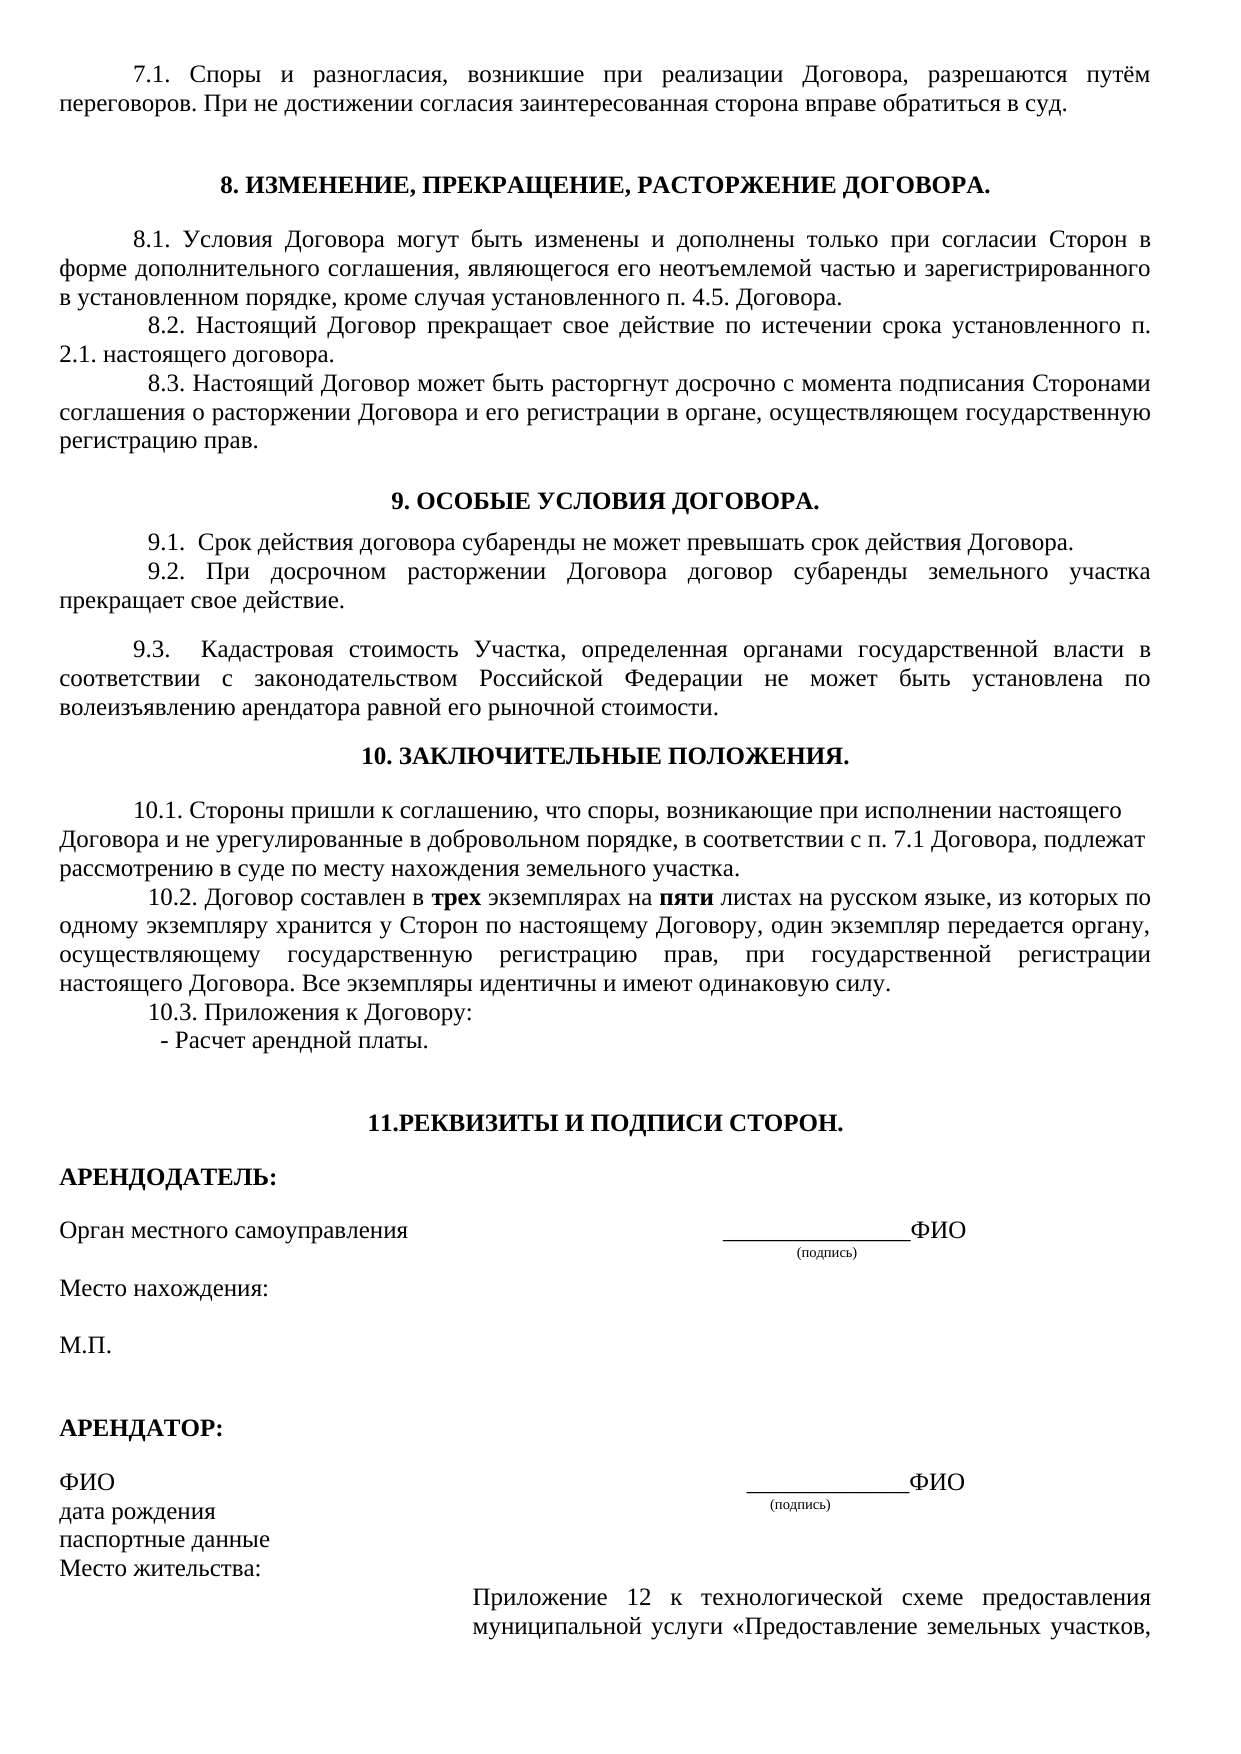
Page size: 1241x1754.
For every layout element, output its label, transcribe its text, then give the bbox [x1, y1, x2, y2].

text 10.1. Стороны пришли к соглашению, что споры, возникающие при исполнении настоящего Договора и не урегулированные в добровольном порядке, в соответствии с п. 7.1 Договора, подлежат рассмотрению в суде по месту нахождения земельного участка. [59, 795, 1152, 882]
text АРЕНДОДАТЕЛЬ: [59, 1162, 1152, 1191]
text 8.3. Настоящий Договор может быть расторгнут досрочно с момента подписания Сторонами соглашения о расторжении Договора и его регистрации в органе, осуществляющем государственную регистрацию прав. [59, 368, 1152, 454]
text Орган местного самоуправления _______________ФИО [59, 1216, 1152, 1244]
text 9.3. Кадастровая стоимость Участка, определенная органами государственной власти в соответствии с законодательством Российской Федерации не может быть установлена по волеизъявлению арендатора равной его рыночной стоимости. [59, 634, 1152, 721]
text 11.РЕКВИЗИТЫ И ПОДПИСИ СТОРОН. [59, 1108, 1152, 1137]
text 9.1. Срок действия договора субаренды не может превышать срок действия Договора. [59, 527, 1152, 556]
text М.П. [59, 1331, 1152, 1359]
text - Расчет арендной платы. [59, 1025, 1152, 1054]
text Место жительства: [59, 1553, 1152, 1582]
text 10.3. Приложения к Договору: [59, 997, 1152, 1025]
text 10. ЗАКЛЮЧИТЕЛЬНЫЕ ПОЛОЖЕНИЯ. [59, 741, 1152, 770]
text 10.2. Договор составлен в трех экземплярах на пяти листах на русском языке, из которых по одному экземпляру хранится у Сторон по настоящему Договору, один экземпляр передается органу, осуществляющему государственную регистрацию прав, при государственной регистрации настоящего Договора. Все экземпляры идентичны и имеют одинаковую силу. [59, 882, 1152, 997]
text 8.1. Условия Договора могут быть изменены и дополнены только при согласии Сторон в форме дополнительного соглашения, являющегося его неотъемлемой частью и зарегистрированного в установленном порядке, кроме случая установленного п. 4.5. Договора. [59, 224, 1152, 311]
text Место нахождения: [59, 1273, 1152, 1302]
text АРЕНДАТОР: [59, 1413, 1152, 1442]
text ФИО _____________ФИО [59, 1467, 1152, 1496]
text 8.2. Настоящий Договор прекращает свое действие по истечении срока установленного п. 2.1. настоящего договора. [59, 311, 1152, 368]
text 9.2. При досрочном расторжении Договора договор субаренды земельного участка прекращает свое действие. [59, 556, 1152, 613]
text 8. ИЗМЕНЕНИЕ, ПРЕКРАЩЕНИЕ, РАСТОРЖЕНИЕ ДОГОВОРА. [59, 171, 1152, 199]
text 9. ОСОБЫЕ УСЛОВИЯ ДОГОВОРА. [59, 486, 1152, 515]
text (подпись) [723, 1244, 1152, 1273]
text дата рождения (подпись) [59, 1496, 1152, 1524]
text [472, 1582, 1152, 1639]
text паспортные данные [59, 1524, 1152, 1553]
text 7.1. Споры и разногласия, возникшие при реализации Договора, разрешаются путём переговоров. При не достижении согласия заинтересованная сторона вправе обратиться в суд. [59, 59, 1152, 117]
